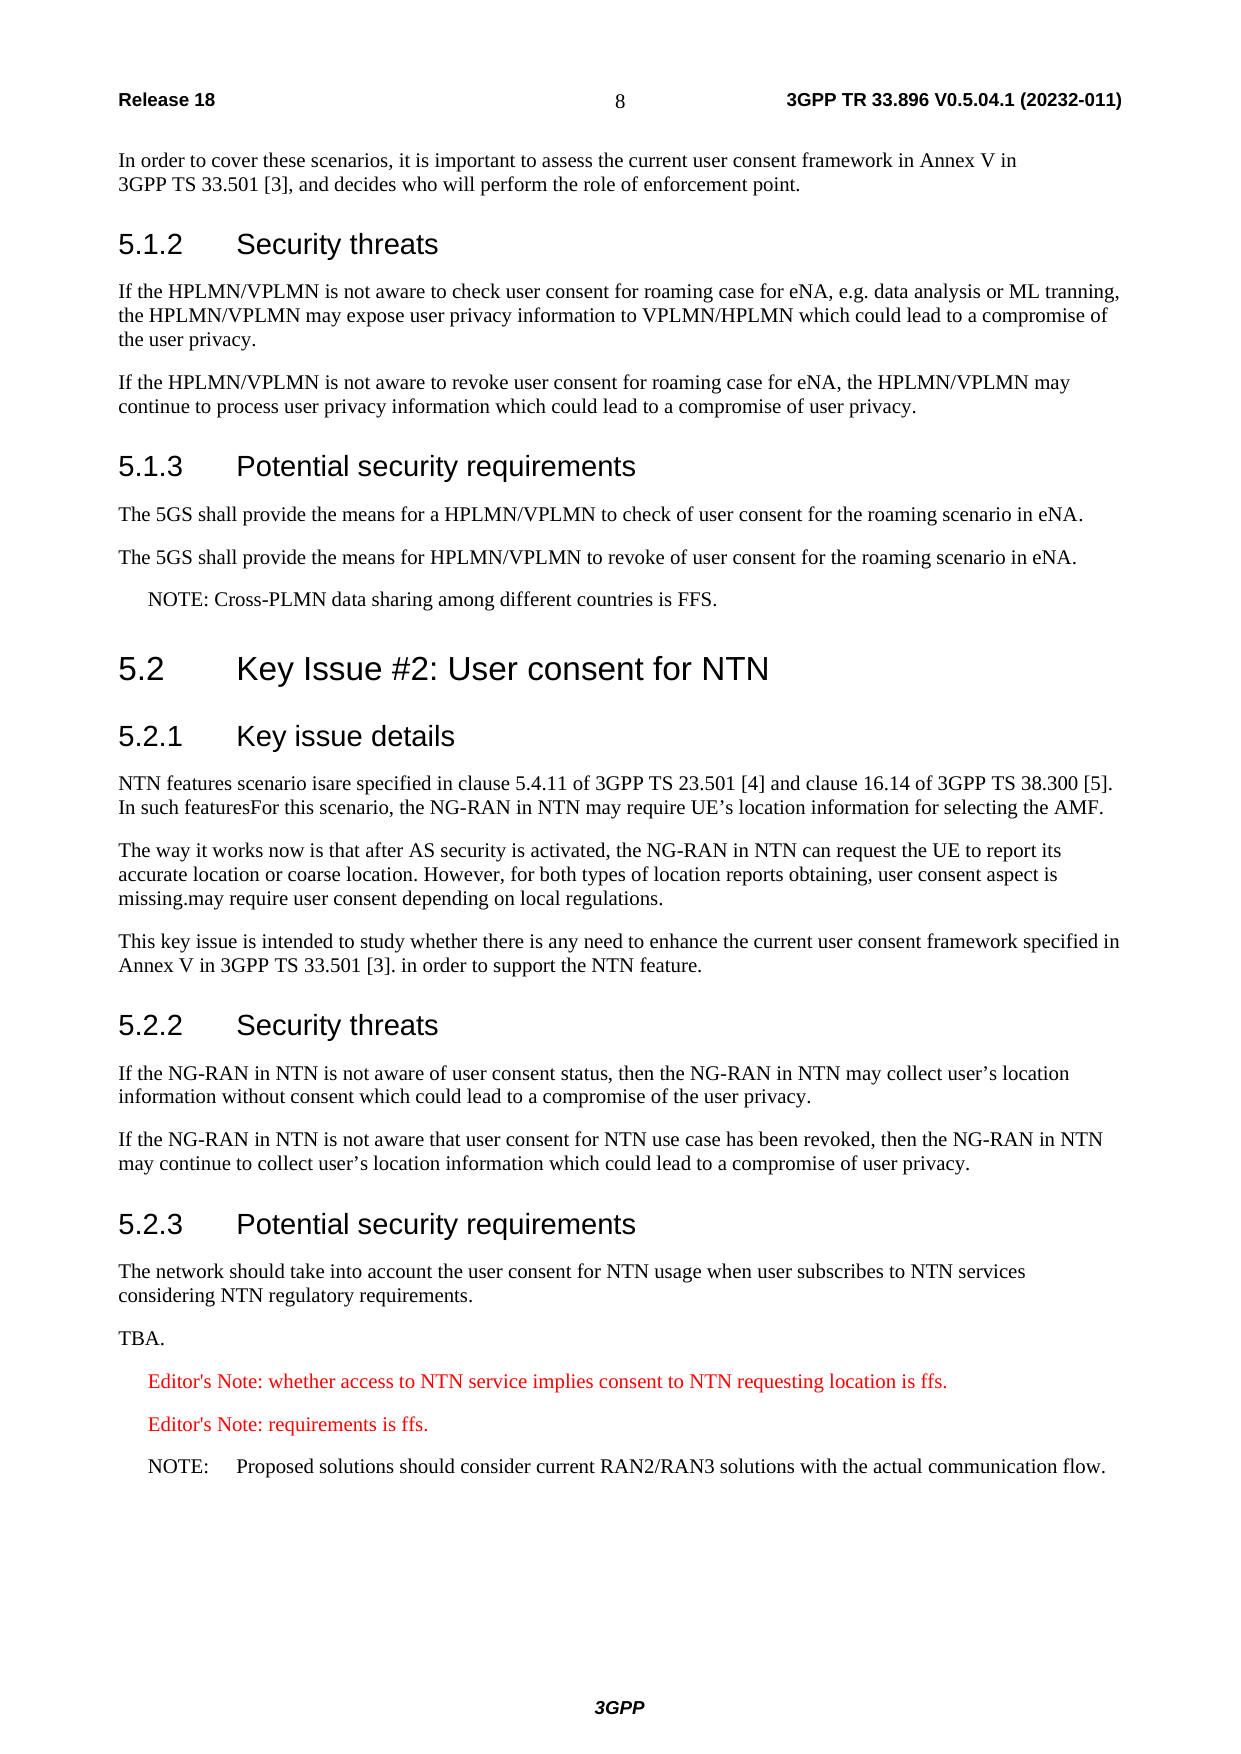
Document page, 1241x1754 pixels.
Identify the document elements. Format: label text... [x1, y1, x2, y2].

subtitle 5.2.2 Security threats [118, 1008, 1122, 1042]
subtitle 5.2.3 Potential security requirements [118, 1207, 1122, 1240]
text In order to cover these scenarios, it is important to assess the current user consent framework in Annex V in 3GPP TS 33.501 [3], and decides who will perform the role of enforcement point. [118, 147, 1122, 196]
text If the NG-RAN in NTN is not aware of user consent status, then the NG-RAN in NTN may collect user’s location information without consent which could lead to a compromise of the user privacy. [118, 1060, 1122, 1108]
subtitle 5.2.1 Key issue details [118, 719, 1122, 752]
text The 5GS shall provide the means for HPLMN/VPLMN to revoke of user consent for the roaming scenario in eNA. [118, 544, 1122, 569]
subtitle 5.1.2 Security threats [118, 227, 1122, 260]
text If the HPLMN/VPLMN is not aware to check user consent for roaming case for eNA, e.g. data analysis or ML tranning, the HPLMN/VPLMN may expose user privacy information to VPLMN/HPLMN which could lead to a compromise of the user privacy. [118, 279, 1122, 351]
text NTN specified in clause 5.4.11 of 3GPP TS 23.501 [4] and clause 16.14 of 3GPP TS 38.300 [5]. , the NG-RAN in NTN may require UE’s location information for selecting the AMF. [118, 771, 1122, 819]
subtitle 5.1.3 Potential security requirements [118, 449, 1122, 483]
text NOTE: Cross-PLMN data sharing among different countries is FFS. [148, 587, 1122, 611]
text If the HPLMN/VPLMN is not aware to revoke user consent for roaming case for eNA, the HPLMN/VPLMN may continue to process user privacy information which could lead to a compromise of user privacy. [118, 370, 1122, 418]
text This key issue is intended to study whether there is any need to enhance the current user consent framework specified in Annex V in 3GPP TS 33.501 [3] [118, 929, 1122, 977]
subtitle 5.2 Key Issue #2: User consent for NTN [118, 649, 1122, 687]
text The 5GS shall provide the means for a HPLMN/VPLMN to check of user consent for the roaming scenario in eNA. [118, 502, 1122, 526]
text The way it works now is that after AS security is activated, the NG-RAN in NTN can request the UE to report its accurate location or coarse location. However, both types of location reports [118, 838, 1122, 910]
text If the NG-RAN in NTN is not aware that user consent for NTN use case has been revoked, then the NG-RAN in NTN may continue to collect user’s location information which could lead to a compromise of user privacy. [118, 1127, 1122, 1175]
